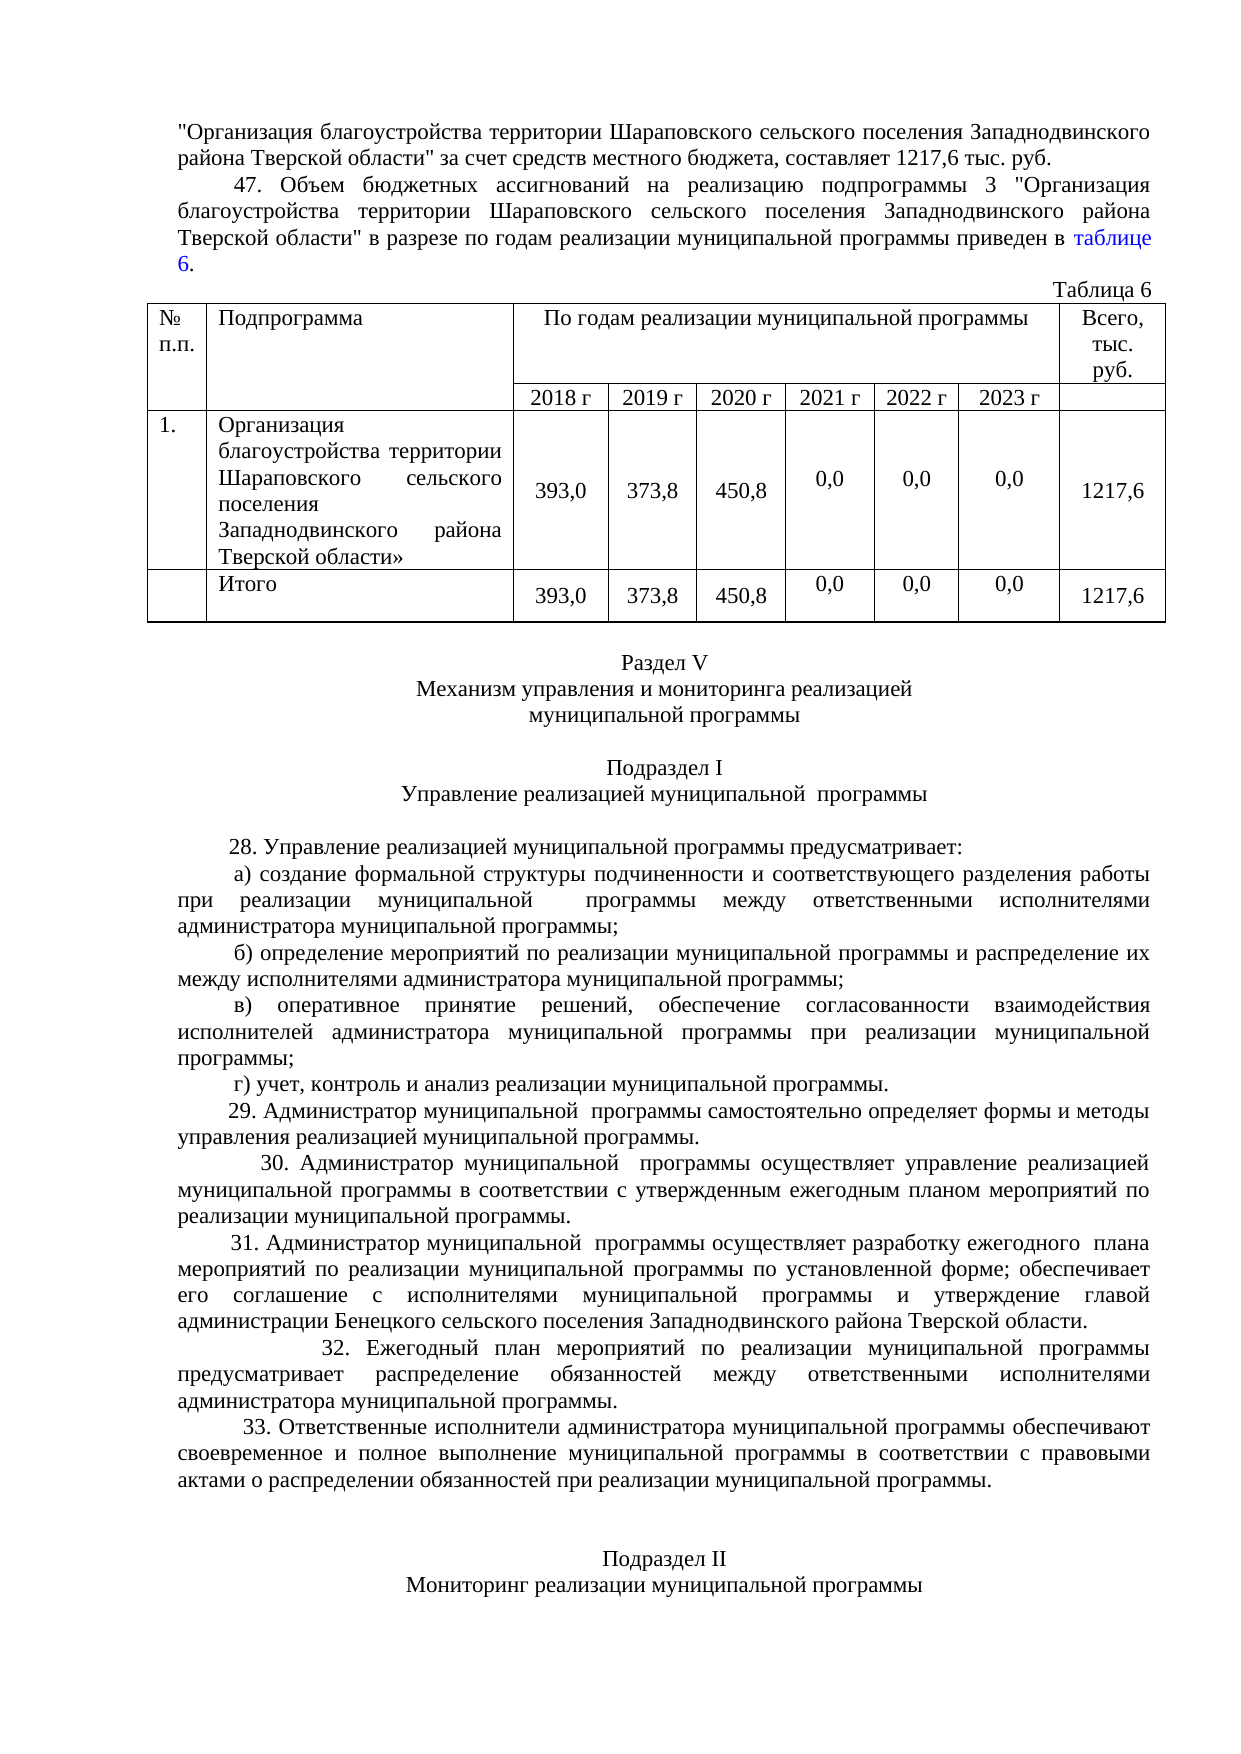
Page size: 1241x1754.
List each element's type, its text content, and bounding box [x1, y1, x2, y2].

text Таблица 6 [177, 276, 1152, 303]
table_cell Организация благоустройства территории Шараповского сельского поселения Западнодвинского района Тверской области» [207, 411, 513, 569]
table_cell 0,0 [786, 411, 874, 569]
text б) определение мероприятий по реализации муниципальной программы и распределение их между исполнителями администратора муниципальной программы; [177, 939, 1152, 991]
table_cell 0,0 [959, 570, 1059, 621]
text Управление реализацией муниципальной программы [177, 781, 1152, 807]
table_cell 2018 г [514, 384, 608, 410]
table_header № п.п. [148, 304, 206, 410]
text г) учет, контроль и анализ реализации муниципальной программы. [177, 1070, 1152, 1097]
table_header Всего, тыс. руб. [1060, 304, 1165, 383]
table_cell 0,0 [875, 570, 958, 621]
text 33. Ответственные исполнители администратора муниципальной программы обеспечивают своевременное и полное выполнение муниципальной программы в соответствии с правовыми актами о распределении обязанностей при реализации муниципальной программы. [177, 1413, 1152, 1492]
table_cell 450,8 [697, 411, 785, 569]
table_cell 0,0 [786, 570, 874, 621]
table_header По годам реализации муниципальной программы [514, 304, 1059, 383]
table_cell [1060, 384, 1165, 410]
text 31. Администратор муниципальной программы осуществляет разработку ежегодного плана мероприятий по реализации муниципальной программы по установленной форме; обеспечивает его соглашение с исполнителями муниципальной программы и утверждение главой администрации Бенецкого сельского поселения Западнодвинского района Тверской области. [177, 1228, 1152, 1334]
text Раздел V [177, 649, 1152, 675]
table_cell 373,8 [609, 411, 696, 569]
text муниципальной программы [177, 701, 1152, 728]
text Механизм управления и мониторинга реализацией [177, 675, 1152, 701]
table_cell 1217,6 [1060, 411, 1165, 569]
text 47. Объем бюджетных ассигнований на реализацию подпрограммы 3 "Организация благоустройства территории Шараповского сельского поселения Западнодвинского района Тверской области" в разрезе по годам реализации муниципальной программы приведен в таблице 6. [177, 171, 1152, 276]
table_cell 393,0 [514, 411, 608, 569]
table_cell 2019 г [609, 384, 696, 410]
table_cell [148, 570, 206, 621]
table_cell 450,8 [697, 570, 785, 621]
table_cell 0,0 [959, 411, 1059, 569]
text Мониторинг реализации муниципальной программы [177, 1571, 1152, 1597]
text 29. Администратор муниципальной программы самостоятельно определяет формы и методы управления реализацией муниципальной программы. [177, 1097, 1152, 1149]
table_cell 1217,6 [1060, 570, 1165, 621]
table_cell 393,0 [514, 570, 608, 621]
table_cell 373,8 [609, 570, 696, 621]
text в) оперативное принятие решений, обеспечение согласованности взаимодействия исполнителей администратора муниципальной программы при реализации муниципальной программы; [177, 991, 1152, 1070]
table_cell 0,0 [875, 411, 958, 569]
table_cell 2022 г [875, 384, 958, 410]
table_cell Итого [207, 570, 513, 621]
text 28. Управление реализацией муниципальной программы предусматривает: [177, 833, 1152, 859]
text Подраздел II [177, 1545, 1152, 1571]
table_cell 2020 г [697, 384, 785, 410]
text 32. Ежегодный план мероприятий по реализации муниципальной программы предусматривает распределение обязанностей между ответственными исполнителями администратора муниципальной программы. [177, 1334, 1152, 1413]
table_cell 1. [148, 411, 206, 569]
table_cell 2021 г [786, 384, 874, 410]
text а) создание формальной структуры подчиненности и соответствующего разделения работы при реализации муниципальной программы между ответственными исполнителями администратора муниципальной программы; [177, 859, 1152, 939]
text Подраздел I [177, 754, 1152, 781]
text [177, 118, 1152, 171]
table_cell 2023 г [959, 384, 1059, 410]
text 30. Администратор муниципальной программы осуществляет управление реализацией муниципальной программы в соответствии с утвержденным ежегодным планом мероприятий по реализации муниципальной программы. [177, 1149, 1152, 1228]
table_header Подпрограмма [207, 304, 513, 410]
